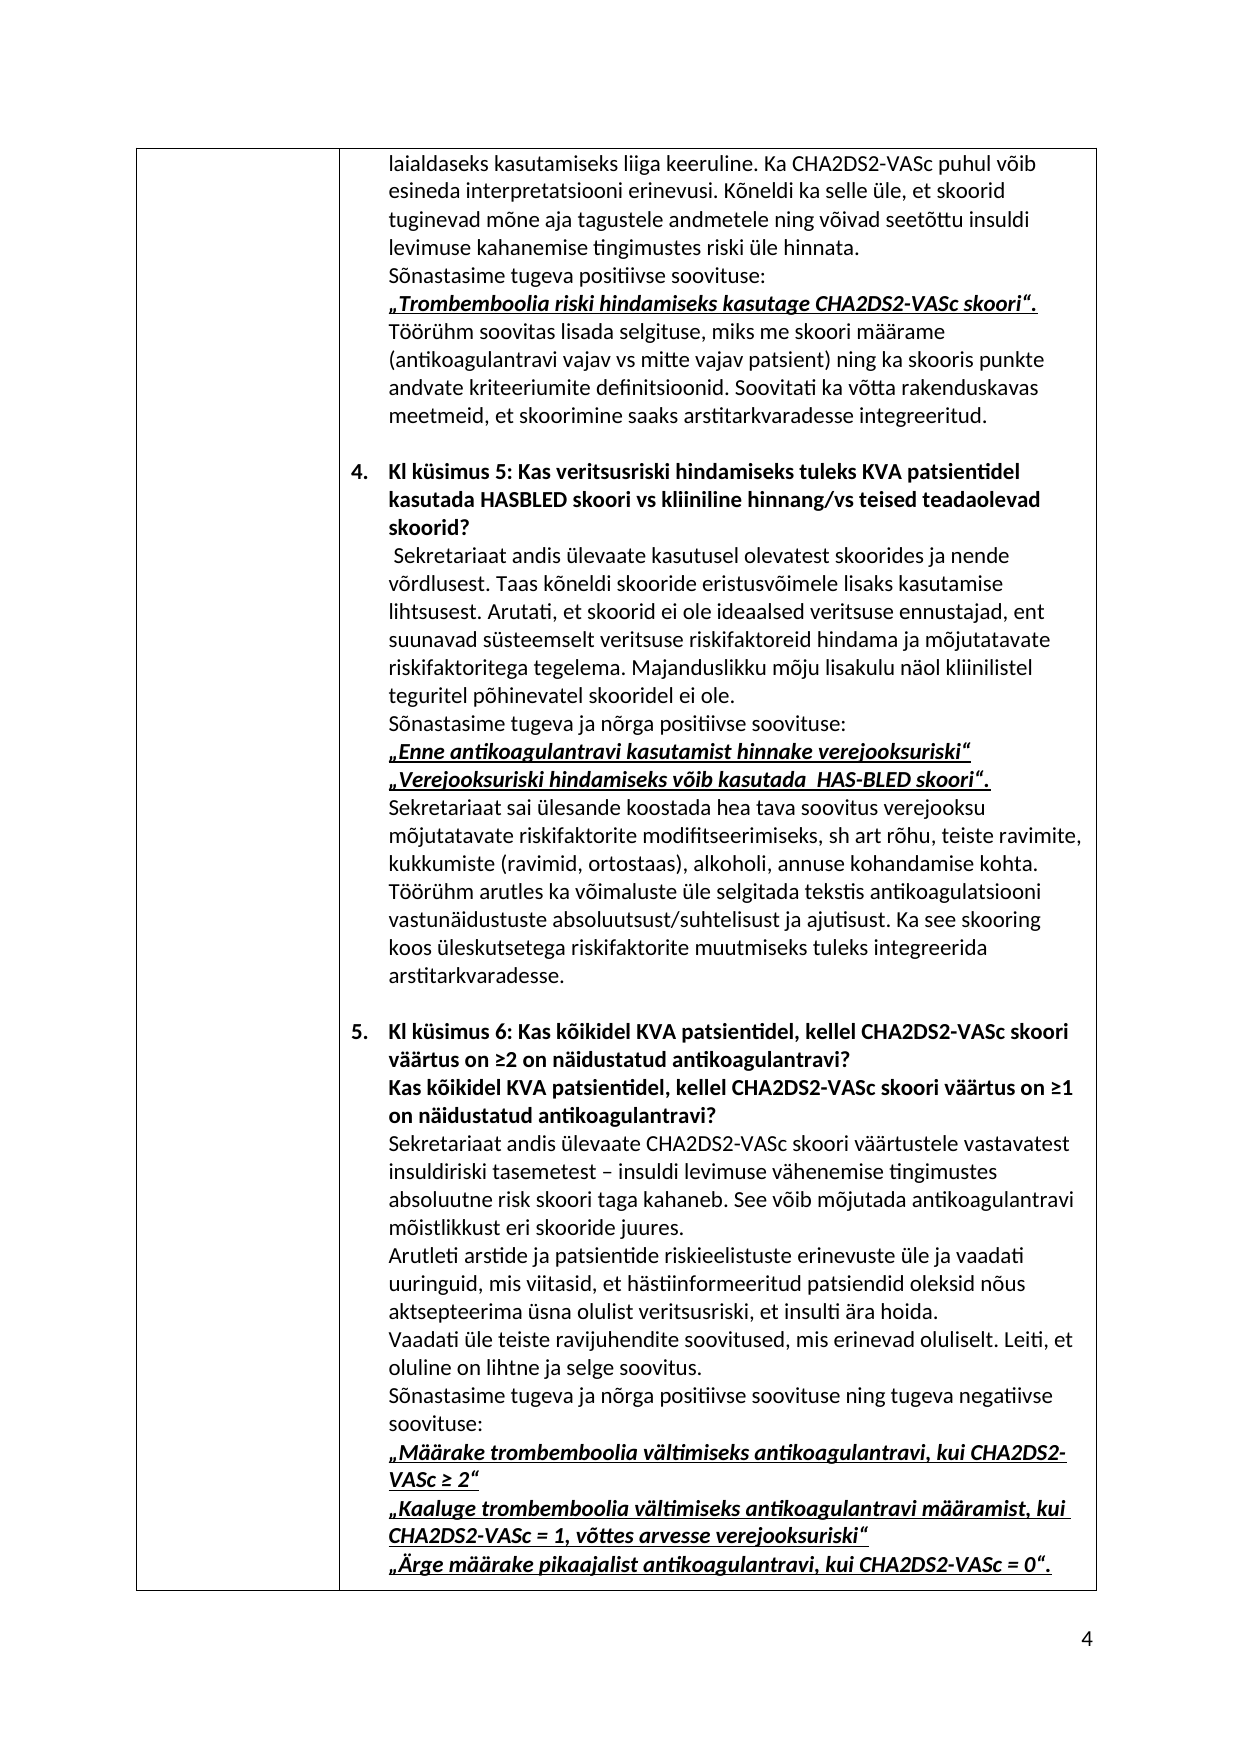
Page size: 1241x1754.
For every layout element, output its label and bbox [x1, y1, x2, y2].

table_cell [137, 149, 339, 1590]
table_cell [340, 149, 1096, 1590]
